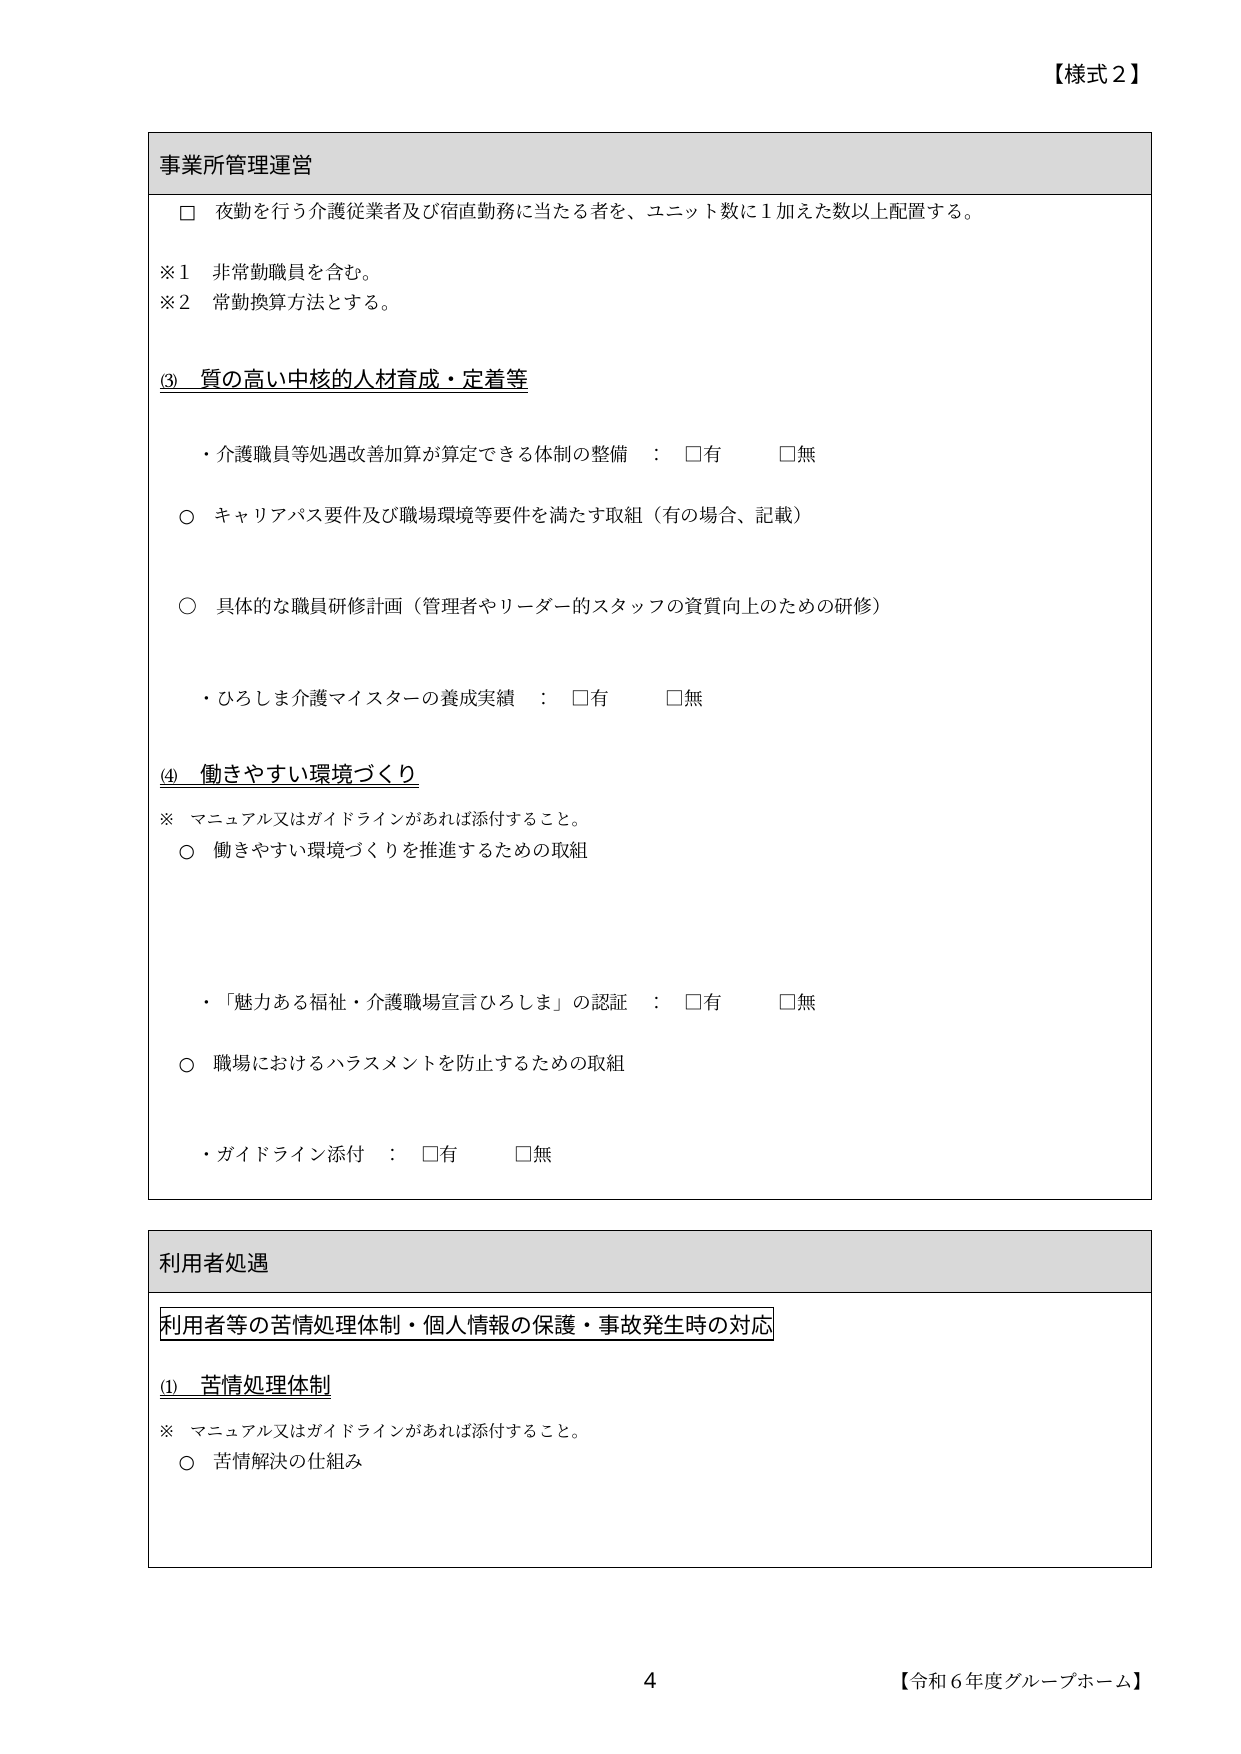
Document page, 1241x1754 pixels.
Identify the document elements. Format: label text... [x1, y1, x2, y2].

table_header 利用者処遇 [149, 1231, 1151, 1292]
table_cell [149, 1293, 1151, 1567]
table_header 事業所管理運営 [149, 133, 1151, 194]
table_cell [149, 195, 1151, 1199]
